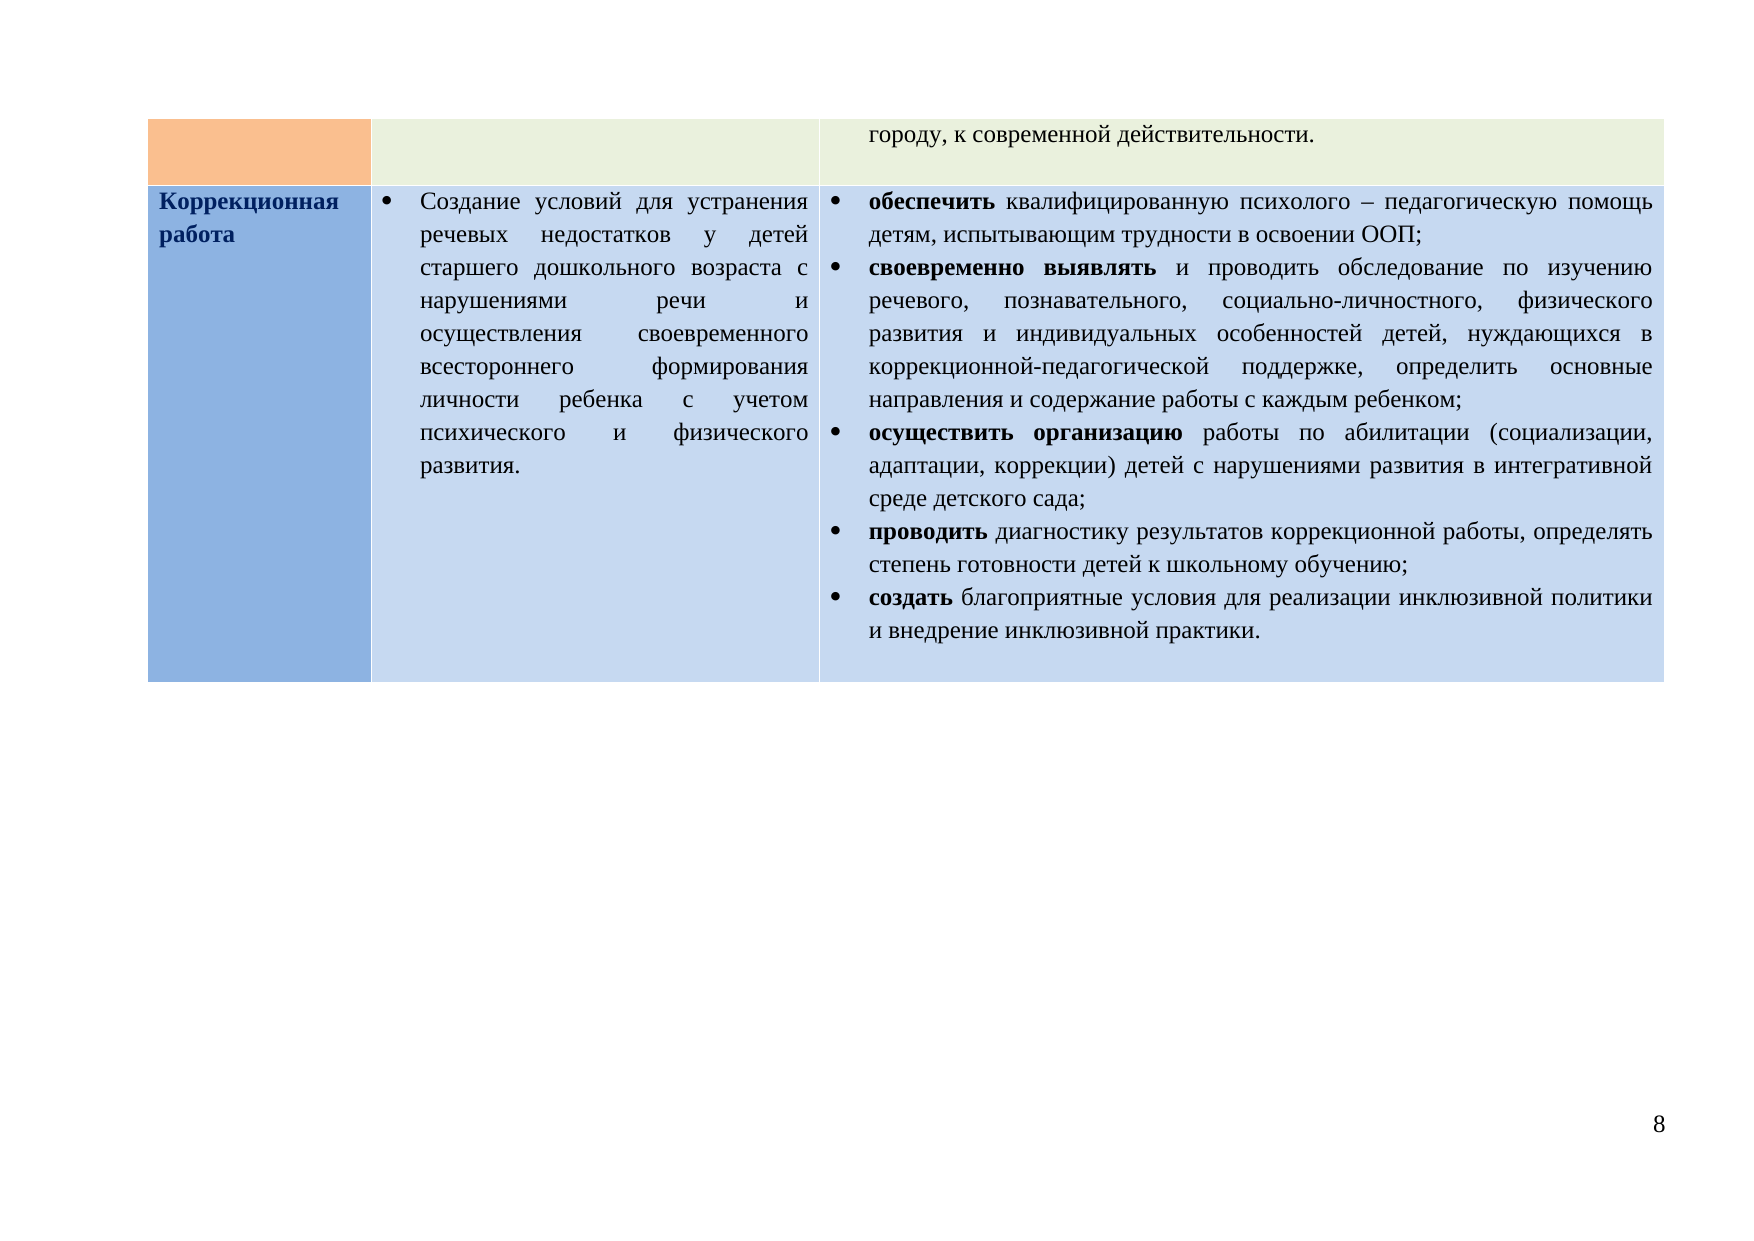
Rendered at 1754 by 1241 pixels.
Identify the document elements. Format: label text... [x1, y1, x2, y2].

table_cell обеспечить квалифицированную психолого – педагогическую помощь детям, испытывающим трудности в освоении ООП; своевременно выявлять и проводить обследование по изучению речевого, познавательного, социально-личностного, физического развития и индивидуальных особенностей детей, нуждающихся в коррекционной-педагогической поддержке, определить основные направления и содержание работы с каждым ребенком; осуществить организацию работы по абилитации (социализации, адаптации, коррекции) детей с нарушениями развития в интегративной среде детского сада; проводить диагностику результатов коррекционной работы, определять степень готовности детей к школьному обучению; создать благоприятные условия для реализации инклюзивной политики и внедрение инклюзивной практики. [820, 186, 1664, 682]
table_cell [372, 119, 819, 185]
table_cell Создание условий для устранения речевых недостатков у детей старшего дошкольного возраста с нарушениями речи и осуществления своевременного всестороннего формирования личности ребенка с учетом психического и физического развития. [372, 186, 819, 682]
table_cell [820, 119, 1664, 185]
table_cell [148, 119, 371, 185]
table_cell Коррекционная работа [148, 186, 371, 682]
